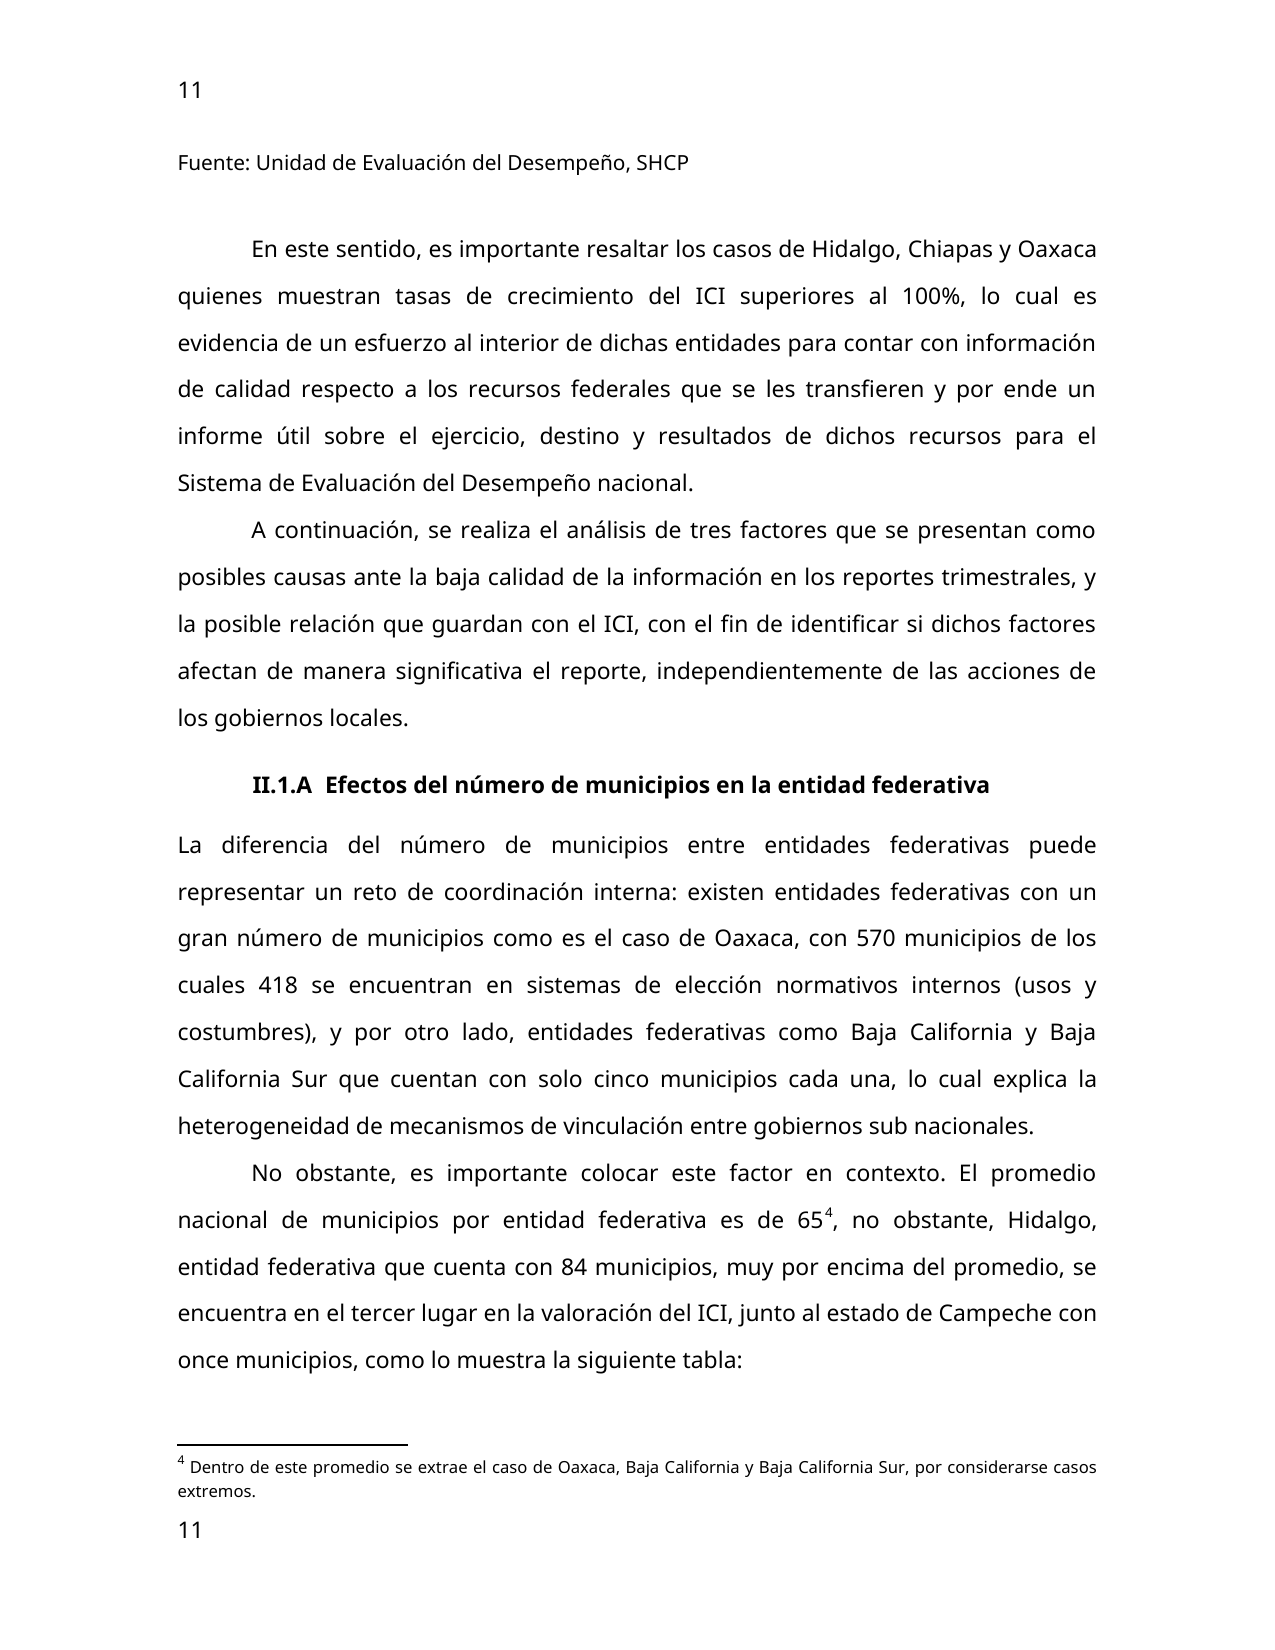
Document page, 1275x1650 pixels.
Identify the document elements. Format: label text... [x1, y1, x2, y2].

subtitle Efectos del número de municipios en la entidad federativa [252, 769, 1098, 801]
text En este sentido, es importante resaltar los casos de Hidalgo, Chiapas y Oaxaca quienes muestran tasas de crecimiento del ICI superiores al 100%, lo cual es evidencia de un esfuerzo al interior de dichas entidades para contar con información de calidad respecto a los recursos federales que se les transfieren y por ende un informe útil sobre el ejercicio, destino y resultados de dichos recursos para el Sistema de Evaluación del Desempeño nacional. [177, 233, 1098, 498]
text A continuación, se realiza el análisis de tres factores que se presentan como posibles causas ante la baja calidad de la información en los reportes trimestrales, y la posible relación que guardan con el ICI, con el fin de identificar si dichos factores afectan de manera significativa el reporte, independientemente de las acciones de los gobiernos locales. [177, 514, 1098, 733]
text La diferencia del número de municipios entre entidades federativas puede representar un reto de coordinación interna: existen entidades federativas con un gran número de municipios como es el caso de Oaxaca, con 570 municipios de los cuales 418 se encuentran en sistemas de elección normativos internos (usos y costumbres), y por otro lado, entidades federativas como Baja California y Baja California Sur que cuentan con solo cinco municipios cada una, lo cual explica la heterogeneidad de mecanismos de vinculación entre gobiernos sub nacionales. [177, 829, 1098, 1141]
text No obstante, es importante colocar este factor en contexto. El promedio nacional de municipios por entidad federativa es de 65, no obstante, Hidalgo, entidad federativa que cuenta con 84 municipios, muy por encima del promedio, se encuentra en el tercer lugar en la valoración del ICI, junto al estado de Campeche con once municipios, como lo muestra la siguiente tabla: [177, 1157, 1098, 1376]
text Fuente: Unidad de Evaluación del Desempeño, SHCP [177, 148, 1098, 176]
